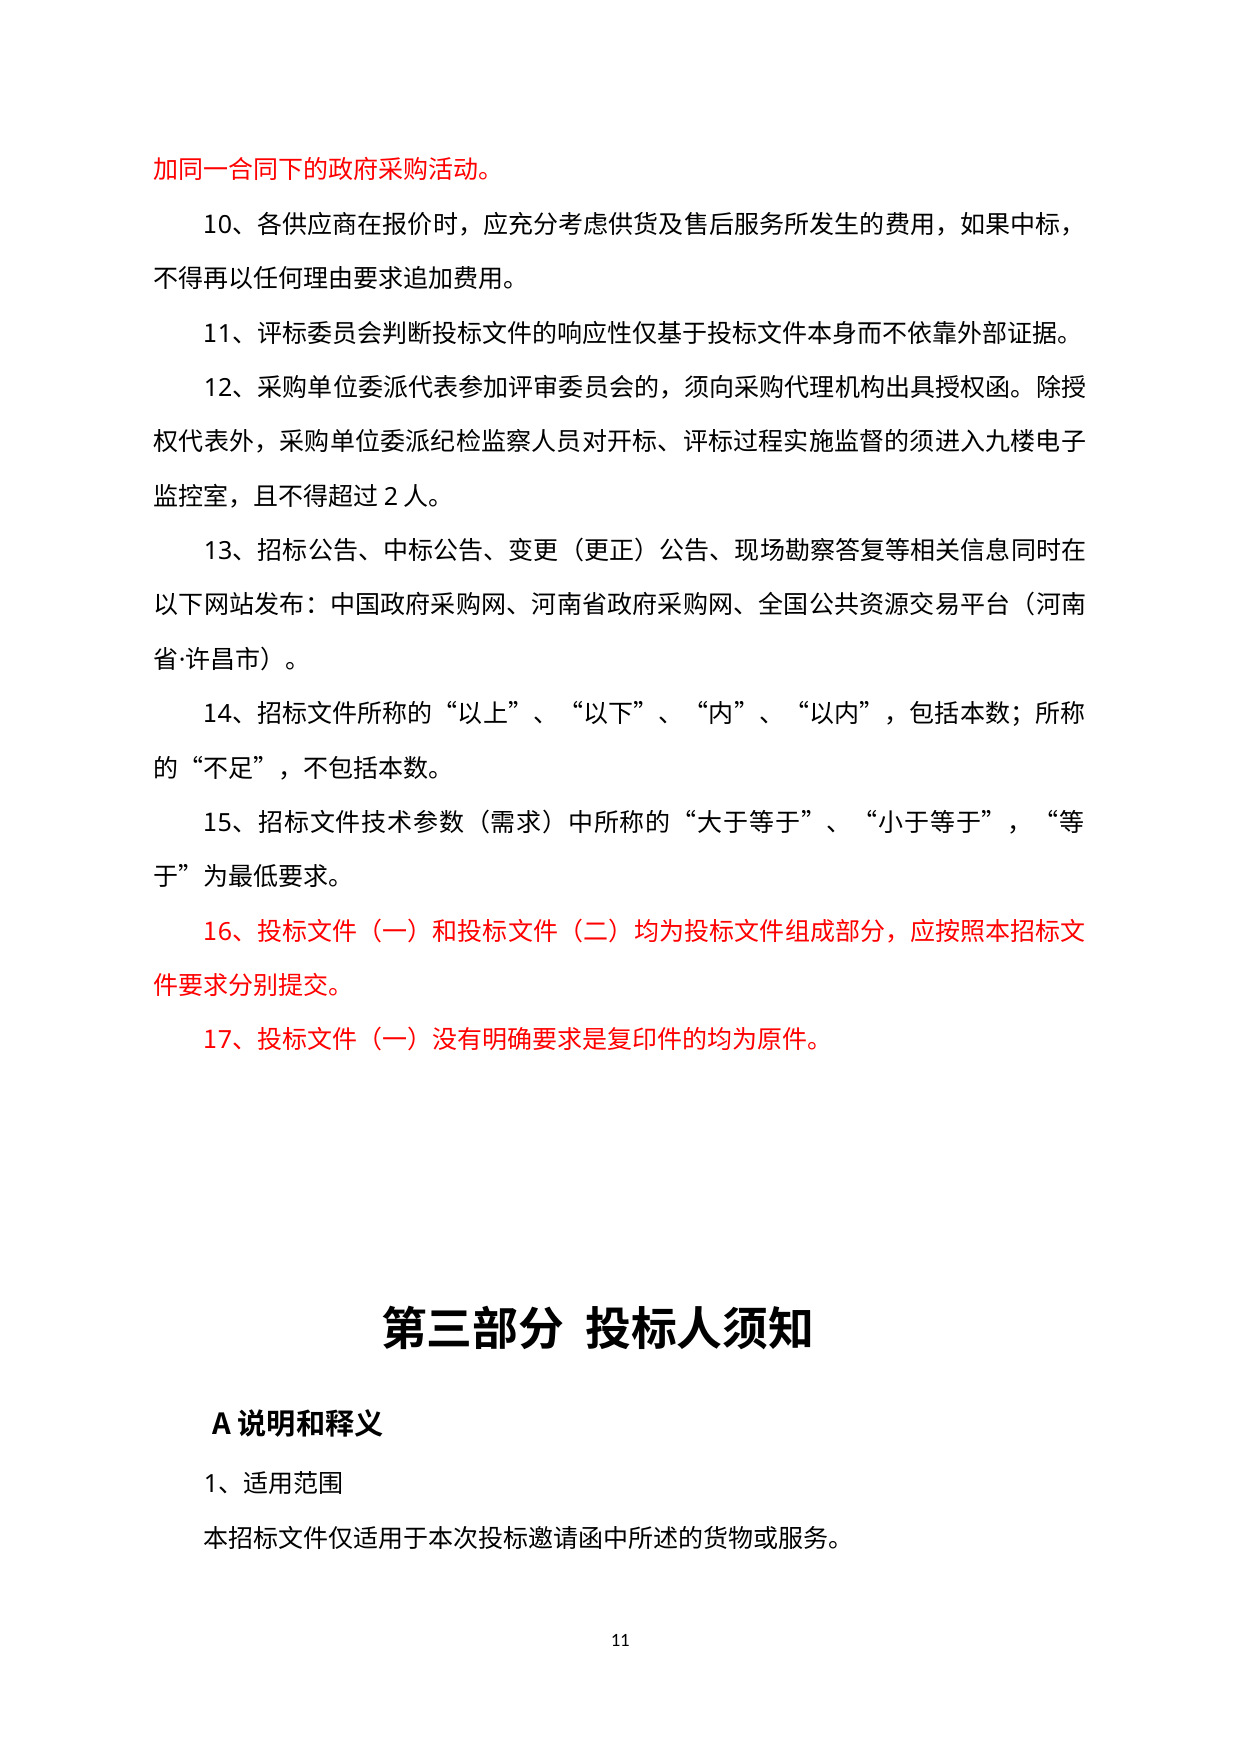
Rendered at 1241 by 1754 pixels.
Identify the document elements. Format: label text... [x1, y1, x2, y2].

text 12、采购单位委派代表参加评审委员会的，须向采购代理机构出具授权函。除授权代表外，采购单位委派纪检监察人员对开标、评标过程实施监督的须进入九楼电子监控室，且不得超过2人。 [153, 367, 1087, 512]
text A 说明和释义 [153, 1400, 1087, 1443]
text 第三部分 投标人须知 [153, 1309, 1087, 1354]
text 16、投标文件（一）和投标文件（二）均为投标文件组成部分，应按照本招标文件要求分别提交。 [153, 911, 1087, 1002]
text 10、各供应商在报价时，应充分考虑供货及售后服务所发生的费用，如果中标，不得再以任何理由要求追加费用。 [153, 204, 1087, 295]
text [153, 150, 1087, 186]
text 14、招标文件所称的“以上”、“以下”、“内”、“以内”，包括本数；所称的“不足”，不包括本数。 [153, 694, 1087, 784]
text 1、适用范围 [153, 1464, 1087, 1500]
text 本招标文件仅适用于本次投标邀请函中所述的货物或服务。 [153, 1518, 1087, 1554]
text 11、评标委员会判断投标文件的响应性仅基于投标文件本身而不依靠外部证据。 [153, 313, 1087, 349]
text 13、招标公告、中标公告、变更（更正）公告、现场勘察答复等相关信息同时在以下网站发布：中国政府采购网、河南省政府采购网、全国公共资源交易平台（河南省·许昌市）。 [153, 531, 1087, 676]
text 15、招标文件技术参数（需求）中所称的“大于等于”、“小于等于”，“等于”为最低要求。 [153, 802, 1087, 893]
text 17、投标文件（一）没有明确要求是复印件的均为原件。 [153, 1020, 1087, 1056]
